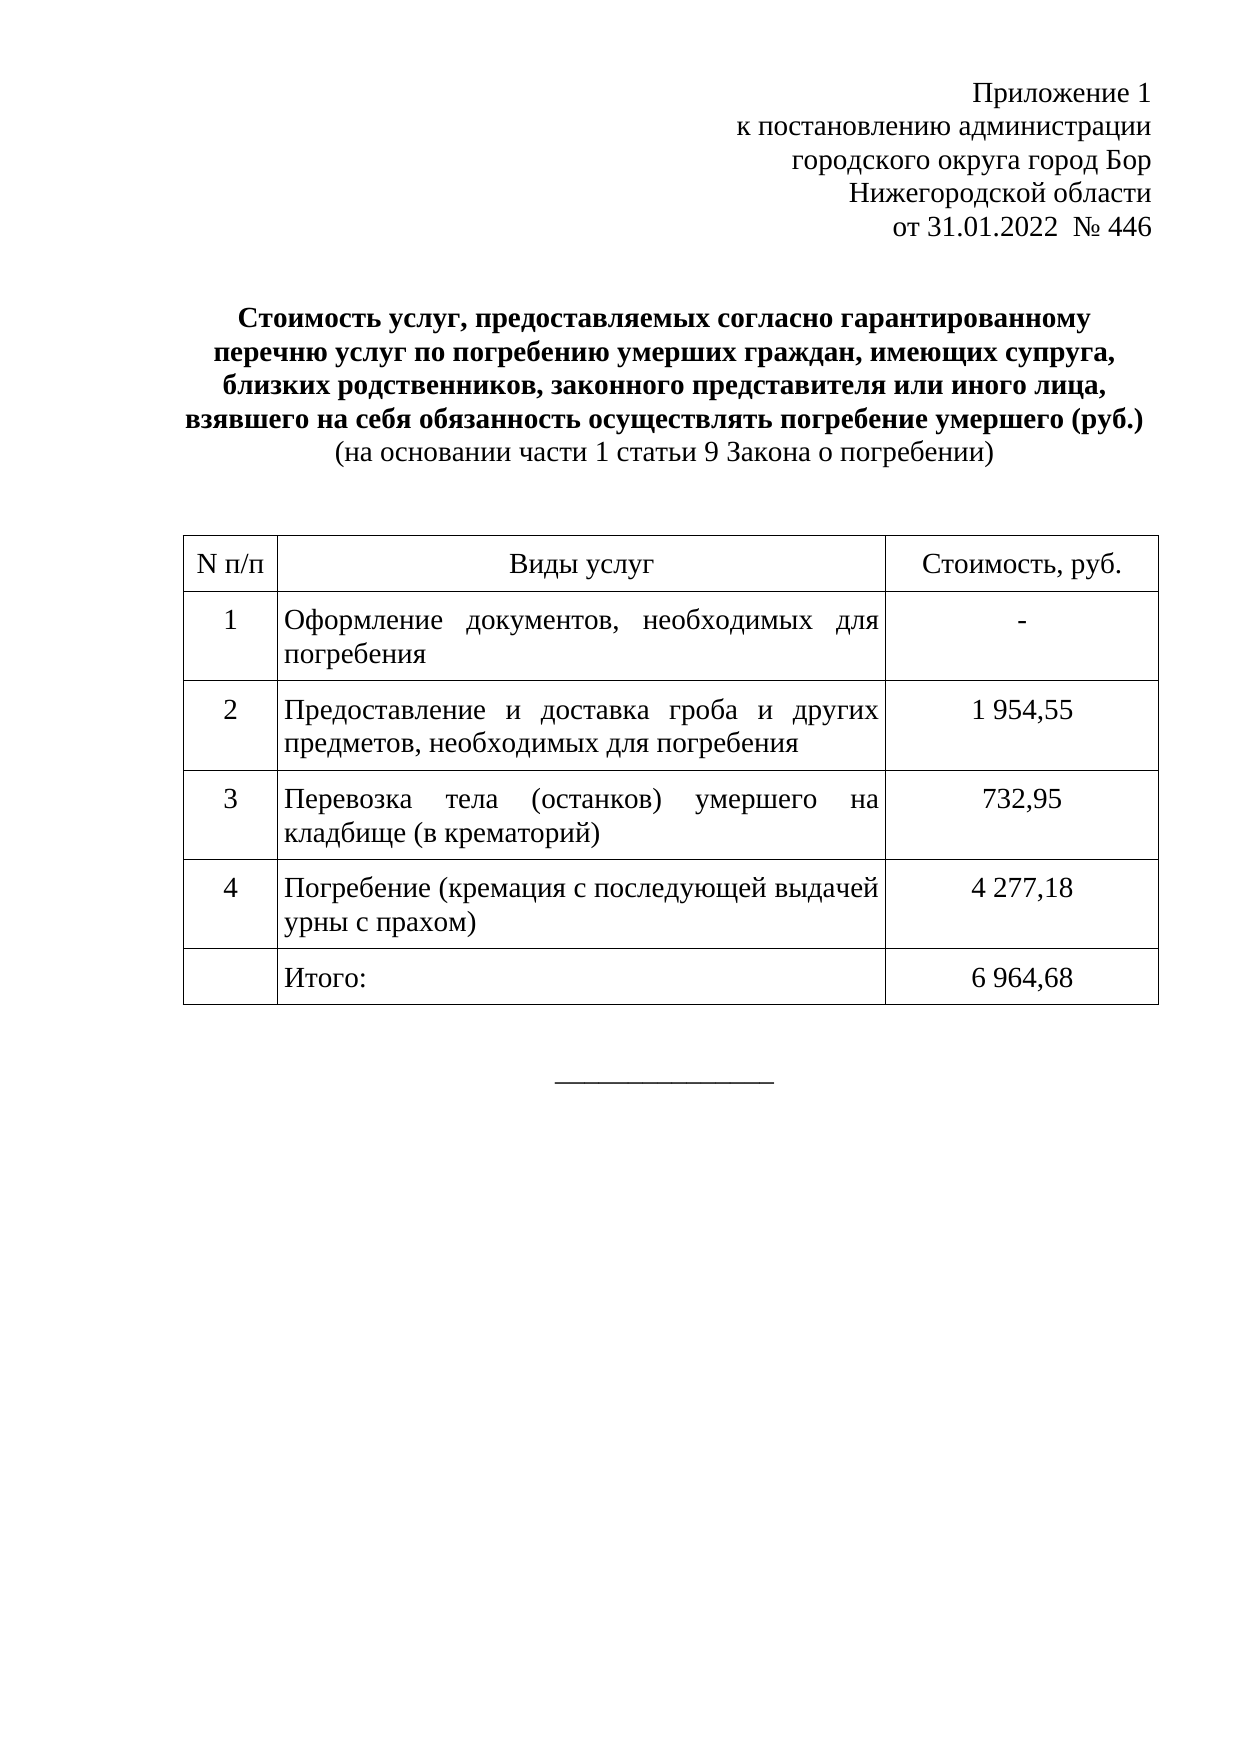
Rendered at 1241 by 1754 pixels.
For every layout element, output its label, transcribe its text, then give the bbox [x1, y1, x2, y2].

table_cell 4 [184, 860, 277, 948]
table_cell - [886, 592, 1158, 680]
table_cell 3 [184, 771, 277, 859]
table_cell Итого: [278, 949, 885, 1004]
text от 31.01.2022 № 446 [177, 209, 1152, 243]
table_cell 4 277,18 [886, 860, 1158, 948]
table_cell Погребение (кремация с последующей выдачей урны с прахом) [278, 860, 885, 948]
table_cell Перевозка тела (останков) умершего на кладбище (в крематорий) [278, 771, 885, 859]
table_cell 2 [184, 681, 277, 769]
text Стоимость услуг, предоставляемых согласно гарантированному перечню услуг по погребению умерших граждан, имеющих супруга, близких родственников, законного представителя или иного лица, взявшего на себя обязанность осуществлять погребение умершего (руб.) [177, 300, 1152, 434]
text Приложение 1 [177, 75, 1152, 108]
table_cell 6 964,68 [886, 949, 1158, 1004]
table_cell Оформление документов, необходимых для погребения [278, 592, 885, 680]
table_header Стоимость, руб. [886, 536, 1158, 591]
table_header N п/п [184, 536, 277, 591]
table_cell Предоставление и доставка гроба и других предметов, необходимых для погребения [278, 681, 885, 769]
table_header Виды услуг [278, 536, 885, 591]
table_cell [184, 949, 277, 1004]
table_cell 1 954,55 [886, 681, 1158, 769]
table_cell 1 [184, 592, 277, 680]
text к постановлению администрации [177, 108, 1152, 142]
text городского округа город Бор [177, 142, 1152, 176]
text _______________ [177, 1053, 1152, 1087]
text Нижегородской области [177, 176, 1152, 209]
text (на основании части 1 статьи 9 Закона о погребении) [177, 434, 1152, 468]
table_cell 732,95 [886, 771, 1158, 859]
